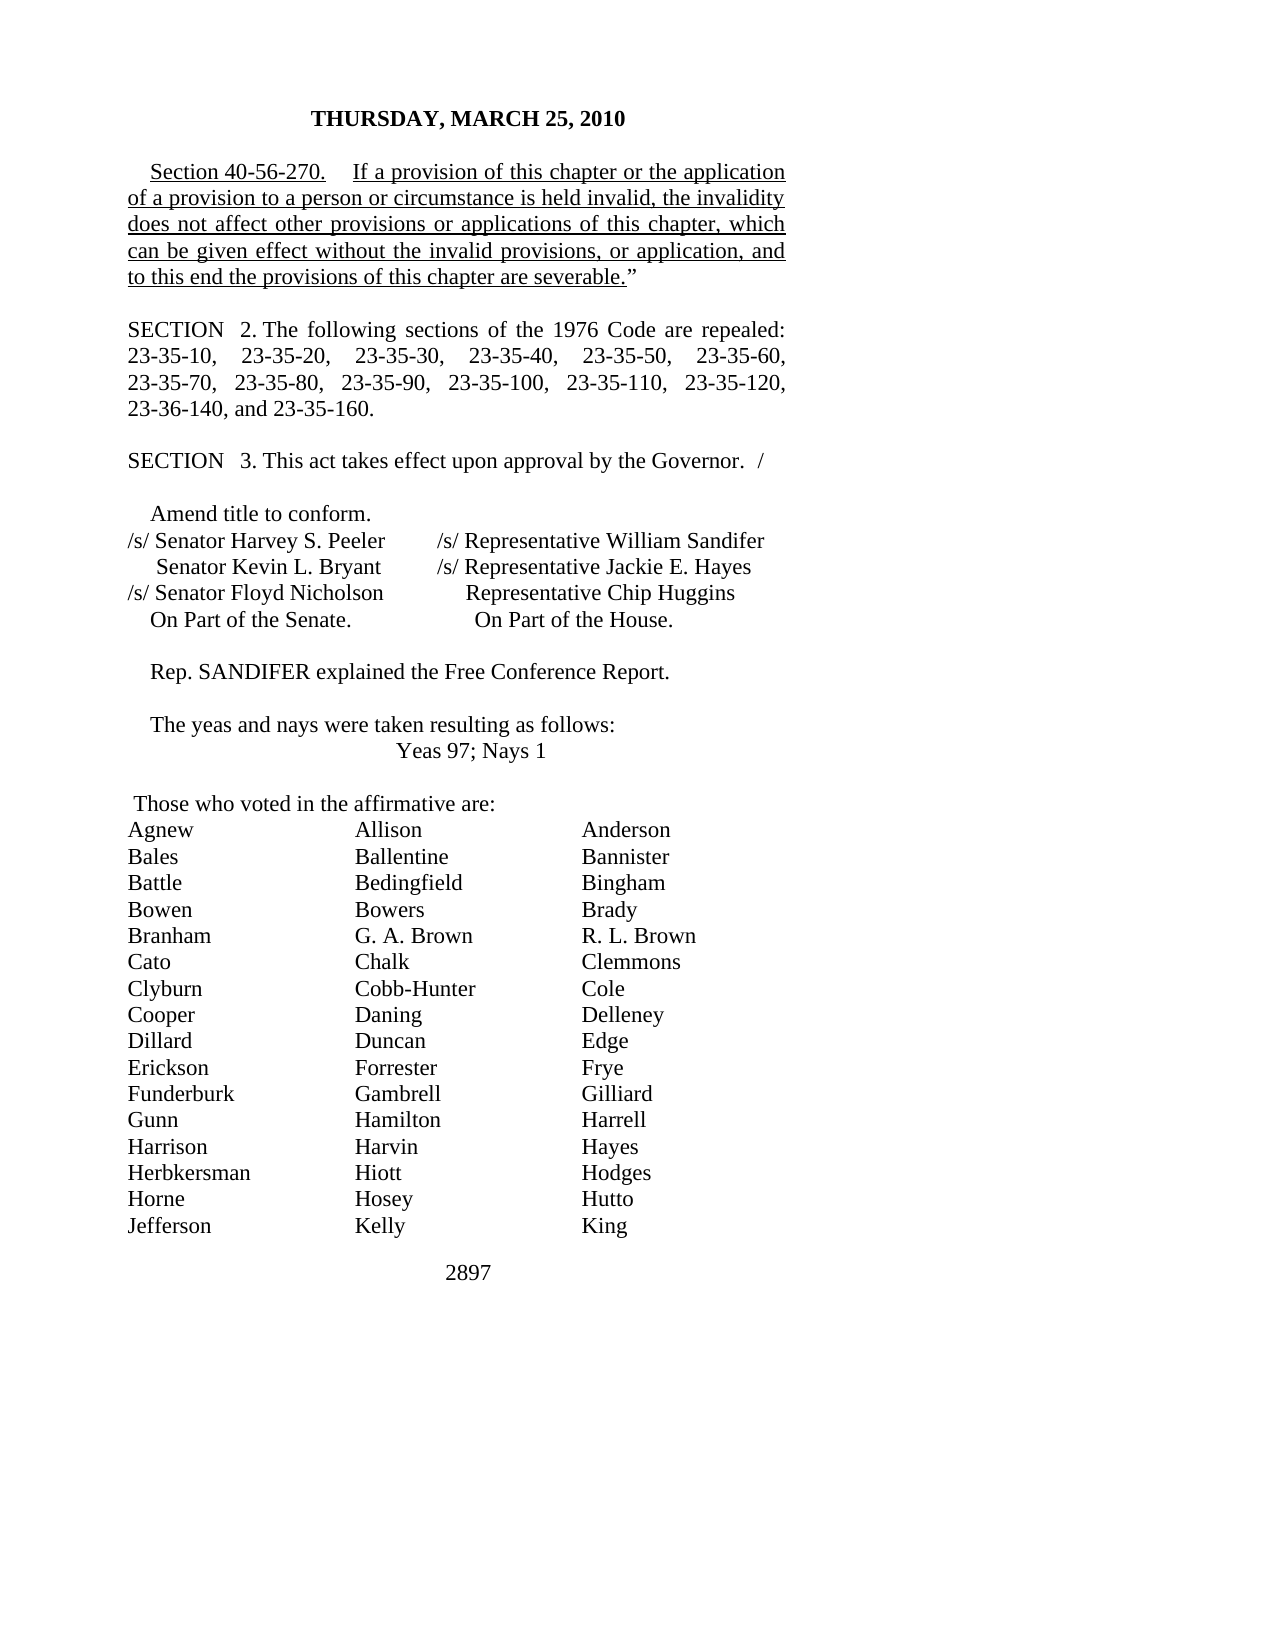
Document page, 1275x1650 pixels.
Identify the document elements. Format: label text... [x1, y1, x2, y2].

table_cell Delleney [570, 1001, 797, 1027]
table_cell Duncan [343, 1028, 570, 1054]
table_cell Kelly [343, 1212, 570, 1238]
table_cell Gunn [116, 1106, 343, 1133]
text SECTION 2. The following sections of the 1976 Code are repealed: 23-35-10, 23-35-20, 23-35-30, 23-35-40, 23-35-50, 23-35-60, 23-35-70, 23-35-80, 23-35-90, 23-35-100, 23-35-110, 23-35-120, 23-36-140, and 23-35-160. [127, 316, 786, 421]
table_cell Daning [343, 1001, 570, 1027]
table_cell Hodges [570, 1159, 797, 1186]
table_cell Clemmons [570, 948, 797, 975]
table_cell Erickson [116, 1054, 343, 1080]
table_cell Cooper [116, 1001, 343, 1027]
table_cell Herbkersman [116, 1159, 343, 1186]
table_cell Hutto [570, 1186, 797, 1212]
text SECTION 3. This act takes effect upon approval by the Governor. / [127, 448, 786, 474]
table_cell Gilliard [570, 1080, 797, 1106]
table_cell Bowen [116, 896, 343, 922]
table_cell Bingham [570, 869, 797, 896]
table_cell Forrester [343, 1054, 570, 1080]
table_cell R. L. Brown [570, 922, 797, 948]
table_cell Cobb-Hunter [343, 975, 570, 1001]
text /s/ Senator Harvey S. Peeler /s/ Representative William Sandifer [127, 527, 786, 553]
table_cell Bowers [343, 896, 570, 922]
text /s/ Senator Floyd Nicholson Representative Chip Huggins [127, 579, 786, 606]
table_cell Chalk [343, 948, 570, 975]
table_cell King [570, 1212, 797, 1238]
table_header Anderson [570, 817, 797, 843]
table_cell Hosey [343, 1186, 570, 1212]
table_cell G. A. Brown [343, 922, 570, 948]
text Yeas 97; Nays 1 [127, 737, 786, 764]
table_cell Frye [570, 1054, 797, 1080]
table_cell Harrell [570, 1106, 797, 1133]
table_cell Dillard [116, 1028, 343, 1054]
text Senator Kevin L. Bryant /s/ Representative Jackie E. Hayes [127, 553, 786, 579]
table_header Agnew [116, 817, 343, 843]
table_cell Jefferson [116, 1212, 343, 1238]
table_cell Harvin [343, 1133, 570, 1159]
table_header Allison [343, 817, 570, 843]
text Rep. SANDIFER explained the Free Conference Report. [127, 658, 786, 685]
table_cell Brady [570, 896, 797, 922]
table_cell Bales [116, 843, 343, 869]
table_cell Ballentine [343, 843, 570, 869]
table_cell Cole [570, 975, 797, 1001]
table_cell Gambrell [343, 1080, 570, 1106]
table_cell Hamilton [343, 1106, 570, 1133]
text The yeas and nays were taken resulting as follows: [127, 711, 786, 737]
table_cell Funderburk [116, 1080, 343, 1106]
text Section 40-56-270. If a provision of this chapter or the application of a provision to a person or circumstance is held invalid, the invalidity does not affect other provisions or applications of this chapter, which can be given effect without the invalid provisions, or application, and to this end the provisions of this chapter are severable.” [127, 158, 786, 233]
table_cell Clyburn [116, 975, 343, 1001]
text Those who voted in the affirmative are: [127, 790, 786, 817]
table_cell Bedingfield [343, 869, 570, 896]
table_cell Branham [116, 922, 343, 948]
table_cell Cato [116, 948, 343, 975]
table_cell Hayes [570, 1133, 797, 1159]
table_cell Hiott [343, 1159, 570, 1186]
table_cell Battle [116, 869, 343, 896]
table_cell Edge [570, 1028, 797, 1054]
table_cell Harrison [116, 1133, 343, 1159]
table_cell Horne [116, 1186, 343, 1212]
text On Part of the Senate. On Part of the House. [127, 606, 786, 632]
table_cell Bannister [570, 843, 797, 869]
text Amend title to conform. [127, 500, 786, 527]
